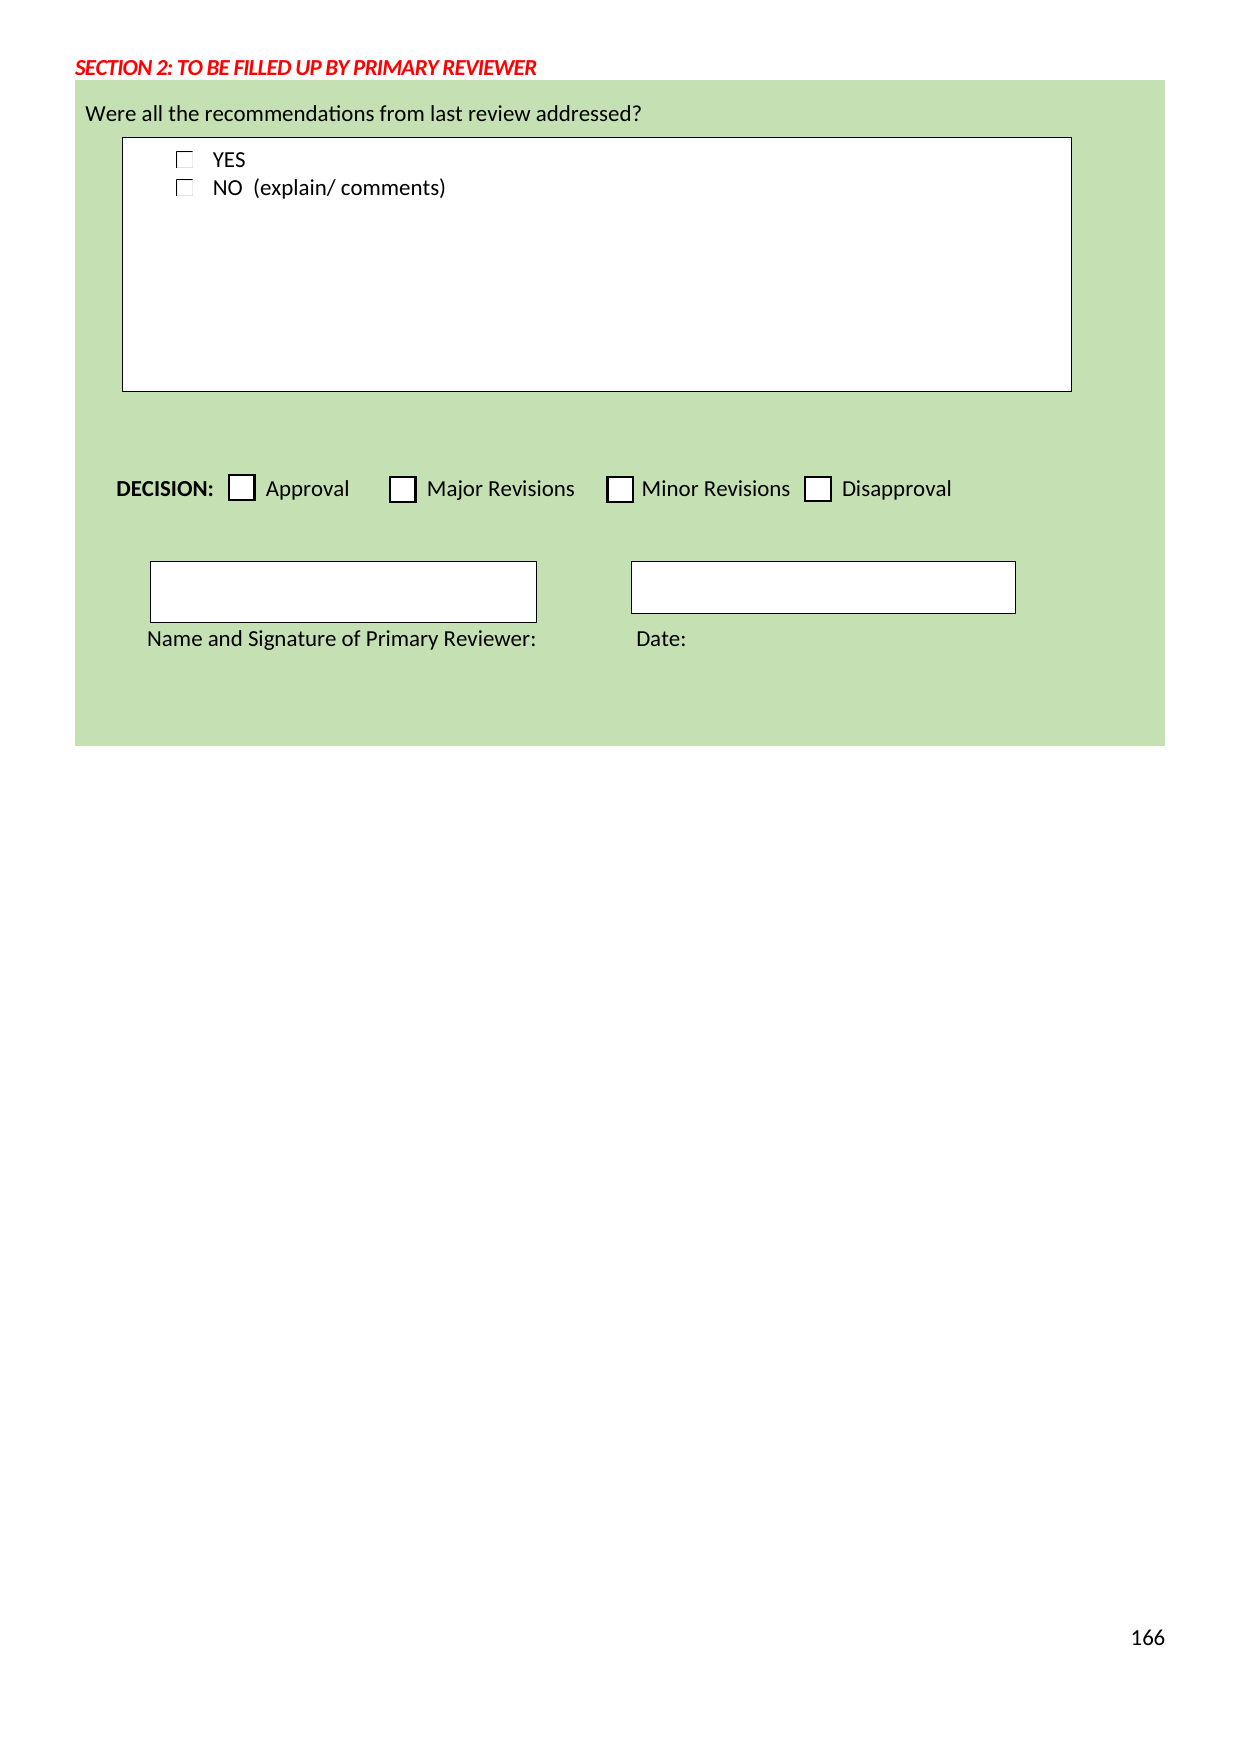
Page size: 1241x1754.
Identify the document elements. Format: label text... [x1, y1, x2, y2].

text SECTION 2: TO BE FILLED UP BY PRIMARY REVIEWER [75, 56, 1165, 80]
text Name and Signature of Primary Reviewer: Date: [75, 624, 1165, 652]
list Were all the recommendations from last review addressed? [75, 99, 1165, 127]
text DECISION: Approval Major Revisions Minor Revisions Disapproval [256, 474, 1165, 502]
